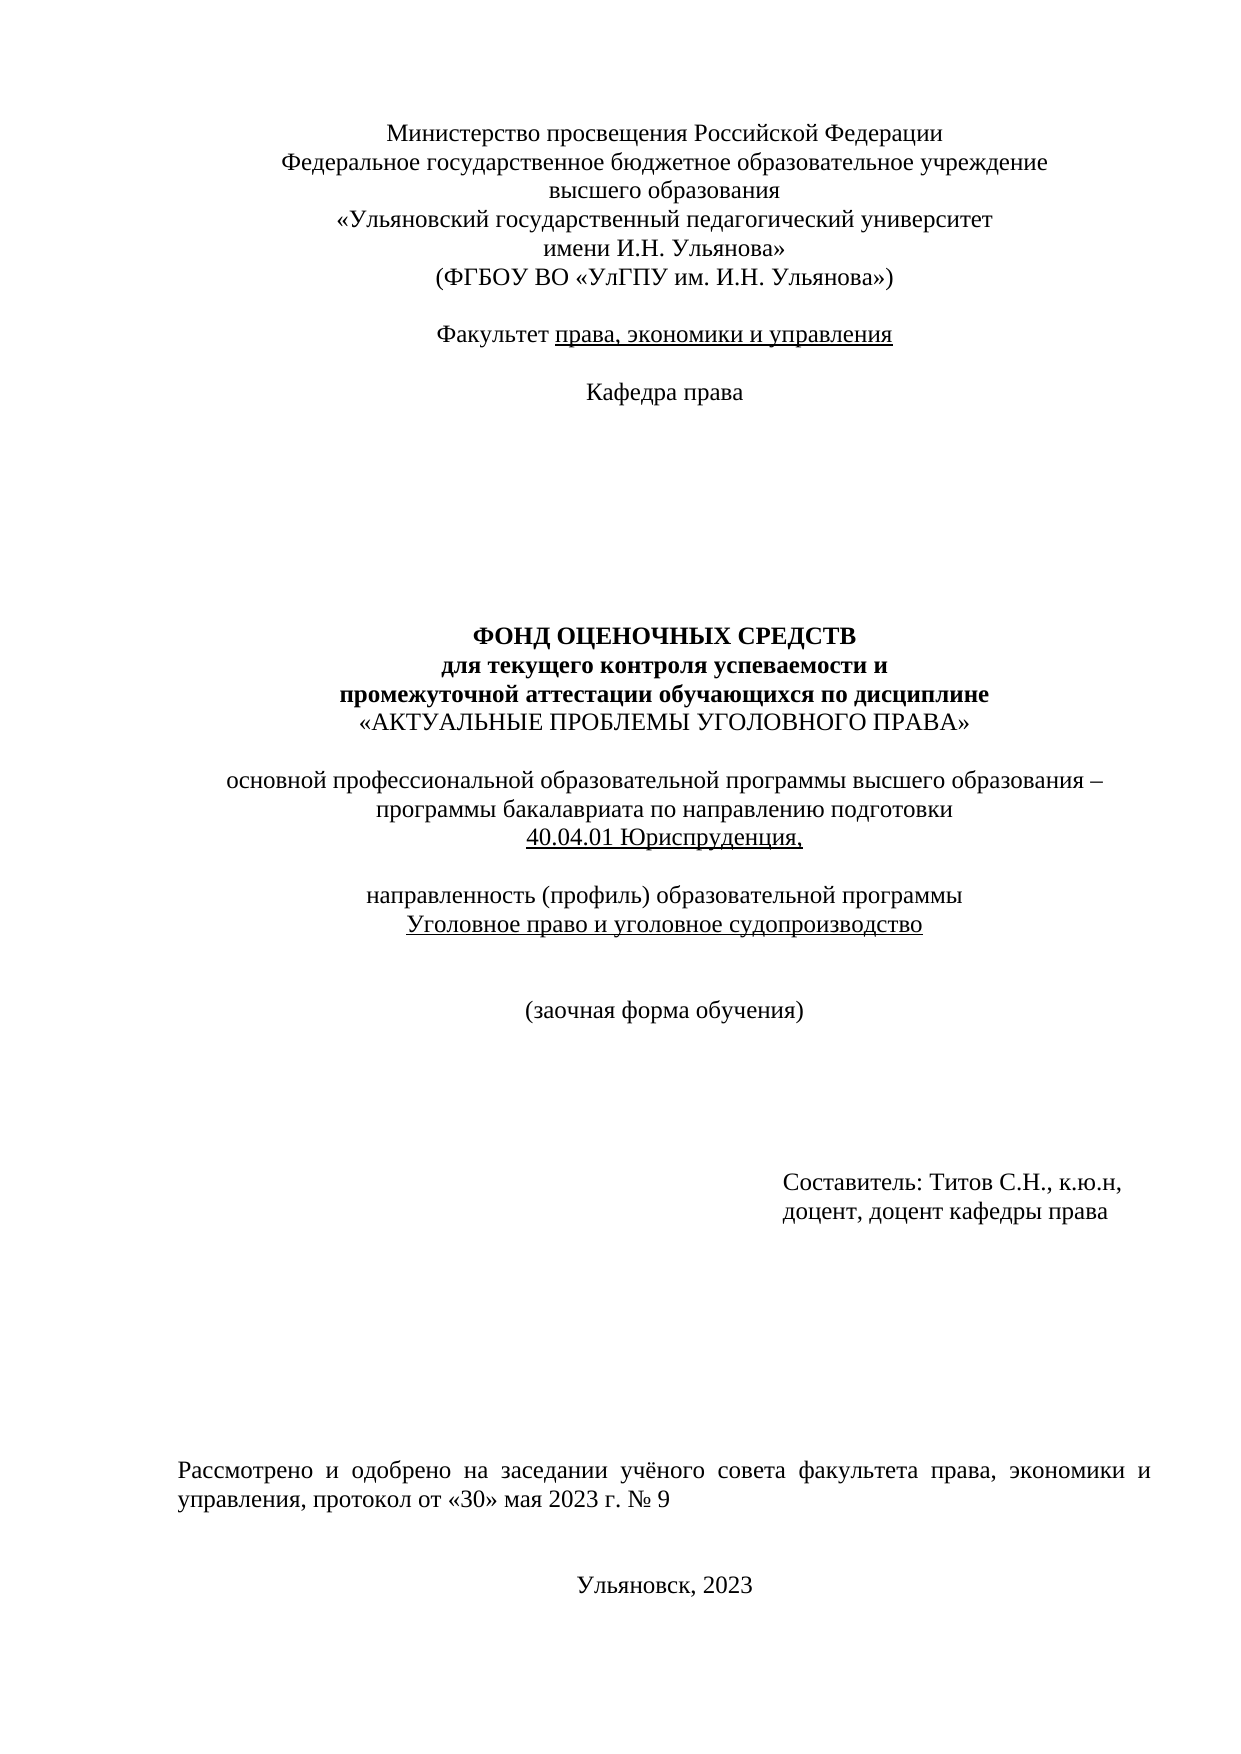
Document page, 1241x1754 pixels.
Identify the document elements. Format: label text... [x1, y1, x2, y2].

text Уголовное право и уголовное судопроизводство [177, 909, 1152, 937]
text Министерство просвещения Российской Федерации [177, 118, 1152, 147]
text Кафедра права [177, 377, 1152, 406]
text «АКТУАЛЬНЫЕ ПРОБЛЕМЫ УГОЛОВНОГО ПРАВА» [177, 707, 1152, 736]
text Федеральное государственное бюджетное образовательное учреждение [177, 147, 1152, 176]
text доцент, доцент кафедры права [783, 1196, 1152, 1225]
text Рассмотрено и одобрено на заседании учёного совета факультета права, экономики и управления, протокол от «30» мая 2023 г. № 9 [177, 1455, 1152, 1512]
text промежуточной аттестации обучающихся по дисциплине [177, 679, 1152, 707]
text ФОНД ОЦЕНОЧНЫХ СРЕДСТВ [177, 621, 1152, 650]
text для текущего контроля успеваемости и [177, 650, 1152, 679]
text Составитель: Титов С.Н., к.ю.н, [783, 1167, 1152, 1196]
text высшего образования [177, 176, 1152, 204]
text направленность (профиль) образовательной программы [177, 880, 1152, 909]
text имени И.Н. Ульянова» [177, 233, 1152, 262]
text (ФГБОУ ВО «УлГПУ им. И.Н. Ульянова») [177, 262, 1152, 291]
text (заочная форма обучения) [177, 995, 1152, 1024]
text основной профессиональной образовательной программы высшего образования – программы бакалавриата по направлению подготовки [177, 765, 1152, 822]
text Факультет права, экономики и управления [177, 319, 1152, 348]
text «Ульяновский государственный педагогический университет [177, 204, 1152, 233]
text Ульяновск, 2023 [177, 1570, 1152, 1599]
text 40.04.01 Юриспруденция, [177, 822, 1152, 851]
